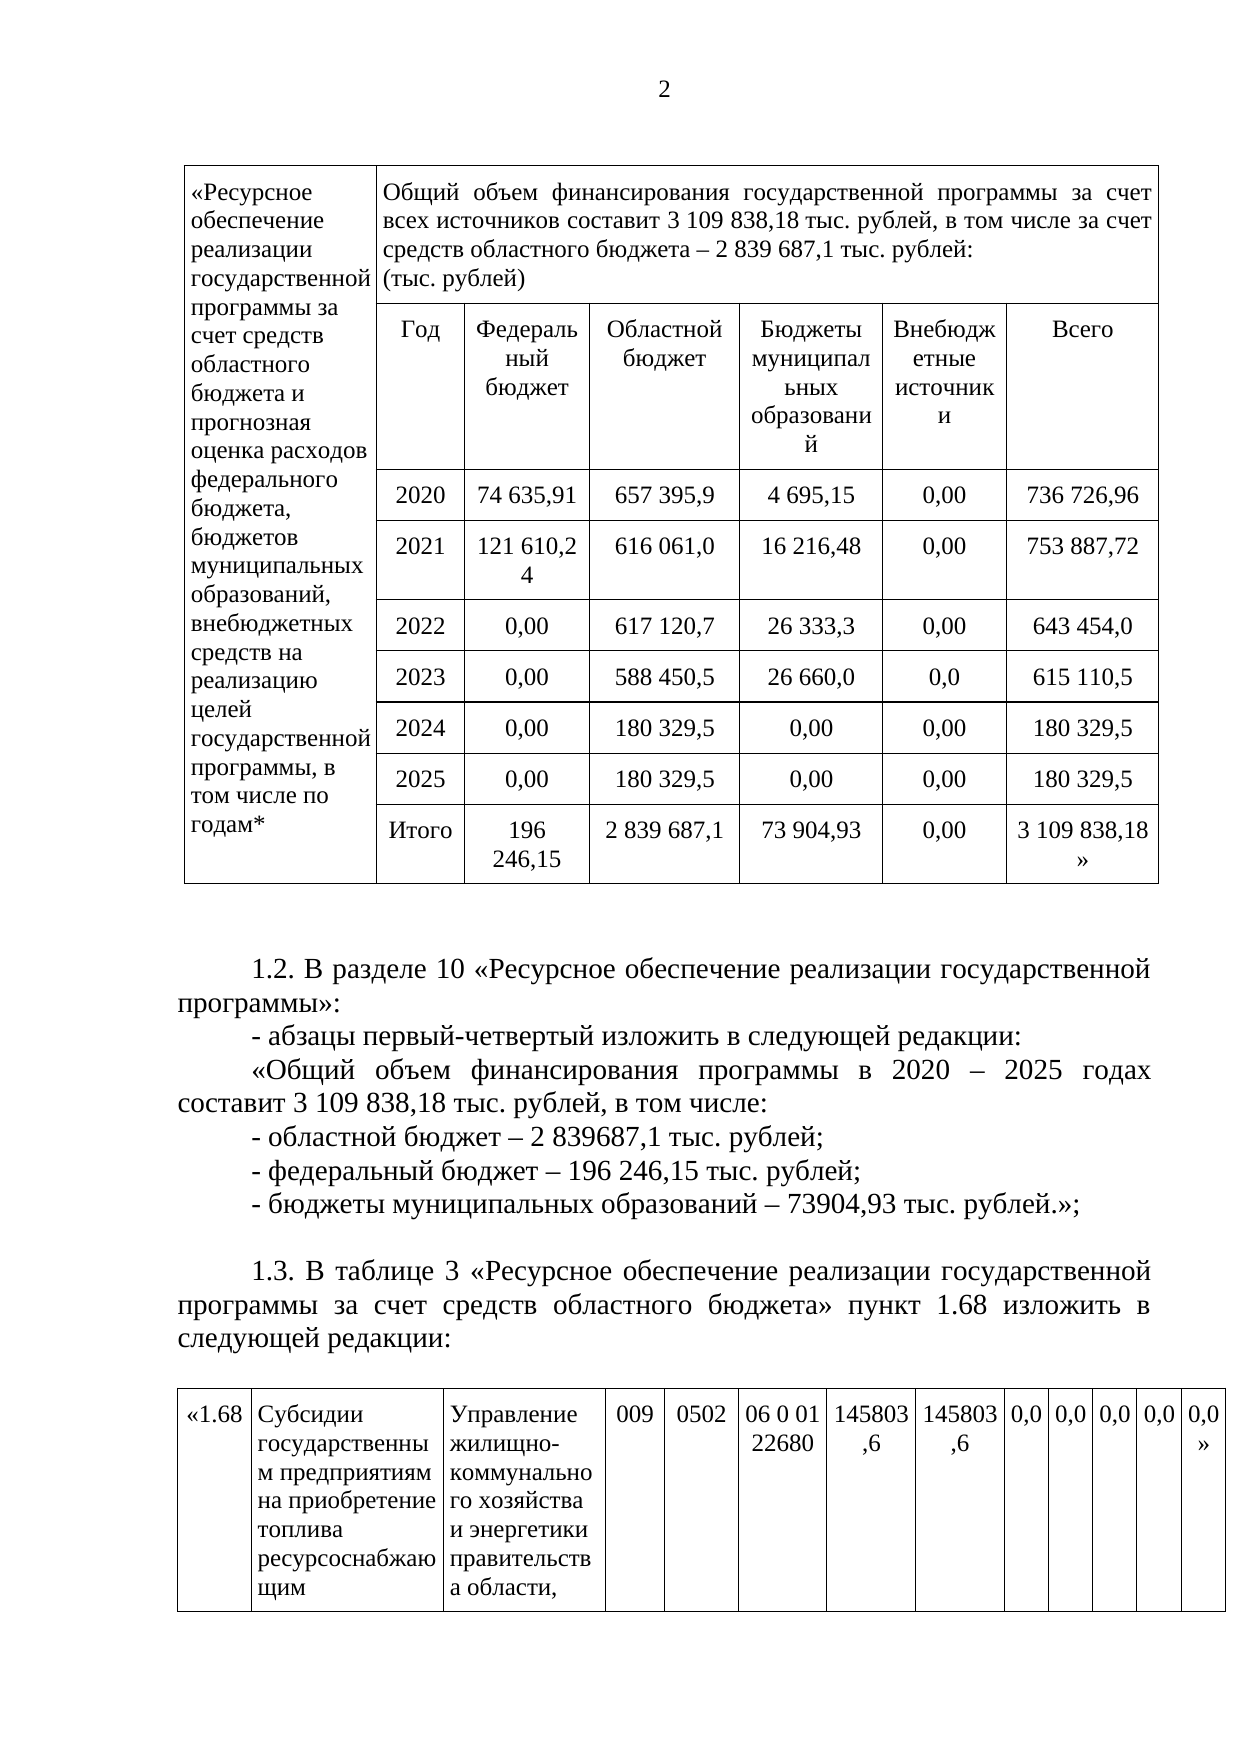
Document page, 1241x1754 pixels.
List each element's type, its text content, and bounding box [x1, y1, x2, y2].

table_cell 643 454,0 [1007, 600, 1158, 650]
text 1.3. В таблице 3 «Ресурсное обеспечение реализации государственной программы за счет средств областного бюджета» пункт 1.68 изложить в следующей редакции: [177, 1253, 1152, 1354]
table_header 06 0 01 22680 [739, 1389, 826, 1611]
text - абзацы первый-четвертый изложить в следующей редакции: [177, 1018, 1152, 1052]
table_cell 657 395,9 [590, 470, 739, 519]
text - федеральный бюджет – 196 246,15 тыс. рублей; [177, 1153, 1152, 1186]
table_cell 0,00 [465, 703, 589, 752]
table_cell 74 635,91 [465, 470, 589, 519]
table_cell 0,00 [883, 703, 1006, 752]
table_cell 736 726,96 [1007, 470, 1158, 519]
table_cell 2023 [377, 651, 464, 701]
table_cell 180 329,5 [590, 754, 739, 803]
text 1.2. В разделе 10 «Ресурсное обеспечение реализации государственной программы»: [177, 951, 1152, 1018]
table_cell 0,00 [883, 805, 1006, 883]
table_cell Областной бюджет [590, 304, 739, 468]
table_cell 2025 [377, 754, 464, 803]
table_cell 3 109 838,18» [1007, 805, 1158, 883]
table_header 145803,6 [916, 1389, 1004, 1611]
table_cell 0,00 [740, 754, 882, 803]
table_cell 0,0 [883, 651, 1006, 701]
table_header «Ресурсное обеспечение реализации государственной программы за счет средств областного бюджета и прогнозная оценка расходов федерального бюджета, бюджетов муниципальных образований, внебюджетных средств на реализацию целей государственной программы, в том числе по годам* [185, 166, 376, 883]
table_cell 196 246,15 [465, 805, 589, 883]
table_cell 2021 [377, 521, 464, 599]
table_cell 0,00 [465, 754, 589, 803]
table_cell 616 061,0 [590, 521, 739, 599]
table_cell 0,00 [883, 470, 1006, 519]
table_cell Внебюджетные источники [883, 304, 1006, 468]
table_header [444, 1389, 605, 1611]
table_cell Бюджеты муниципальных образований [740, 304, 882, 468]
table_cell 121 610,24 [465, 521, 589, 599]
table_cell 2022 [377, 600, 464, 650]
text - бюджеты муниципальных образований – 73904,93 тыс. рублей.»; [177, 1186, 1152, 1220]
table_header 0,0 [1093, 1389, 1136, 1611]
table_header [252, 1389, 443, 1611]
table_header 0502 [665, 1389, 738, 1611]
table_cell 753 887,72 [1007, 521, 1158, 599]
table_cell 180 329,5 [1007, 754, 1158, 803]
text «Общий объем финансирования программы в 2020 – 2025 годах составит 3 109 838,18 тыс. рублей, в том числе: [177, 1052, 1152, 1119]
table_cell 2020 [377, 470, 464, 519]
table_cell 0,00 [465, 651, 589, 701]
table_cell 0,00 [883, 754, 1006, 803]
table_cell 615 110,5 [1007, 651, 1158, 701]
table_cell 26 660,0 [740, 651, 882, 701]
table_cell 2 839 687,1 [590, 805, 739, 883]
table_cell 588 450,5 [590, 651, 739, 701]
table_cell 4 695,15 [740, 470, 882, 519]
table_cell 2024 [377, 703, 464, 752]
table_cell 0,00 [465, 600, 589, 650]
table_cell 0,00 [883, 521, 1006, 599]
table_header Общий объем финансирования государственной программы за счет всех источников составит 3 109 838,18 тыс. рублей, в том числе за счет средств областного бюджета – 2 839 687,1 тыс. рублей: (тыс. рублей) [377, 166, 1158, 302]
table_cell 0,00 [883, 600, 1006, 650]
table_cell 26 333,3 [740, 600, 882, 650]
table_cell Итого [377, 805, 464, 883]
table_cell 180 329,5 [1007, 703, 1158, 752]
table_cell 617 120,7 [590, 600, 739, 650]
table_header 0,0 [1137, 1389, 1181, 1611]
table_cell 73 904,93 [740, 805, 882, 883]
table_header 0,0 [1049, 1389, 1092, 1611]
table_header 0,0» [1182, 1389, 1225, 1611]
table_cell Федеральный бюджет [465, 304, 589, 468]
table_header «1.68 [178, 1389, 251, 1611]
table_header 009 [606, 1389, 664, 1611]
table_cell 180 329,5 [590, 703, 739, 752]
table_header 0,0 [1005, 1389, 1048, 1611]
table_cell 0,00 [740, 703, 882, 752]
text - областной бюджет – 2 839687,1 тыс. рублей; [177, 1119, 1152, 1153]
table_header 145803,6 [827, 1389, 915, 1611]
table_cell 16 216,48 [740, 521, 882, 599]
table_cell Всего [1007, 304, 1158, 468]
table_cell Год [377, 304, 464, 468]
